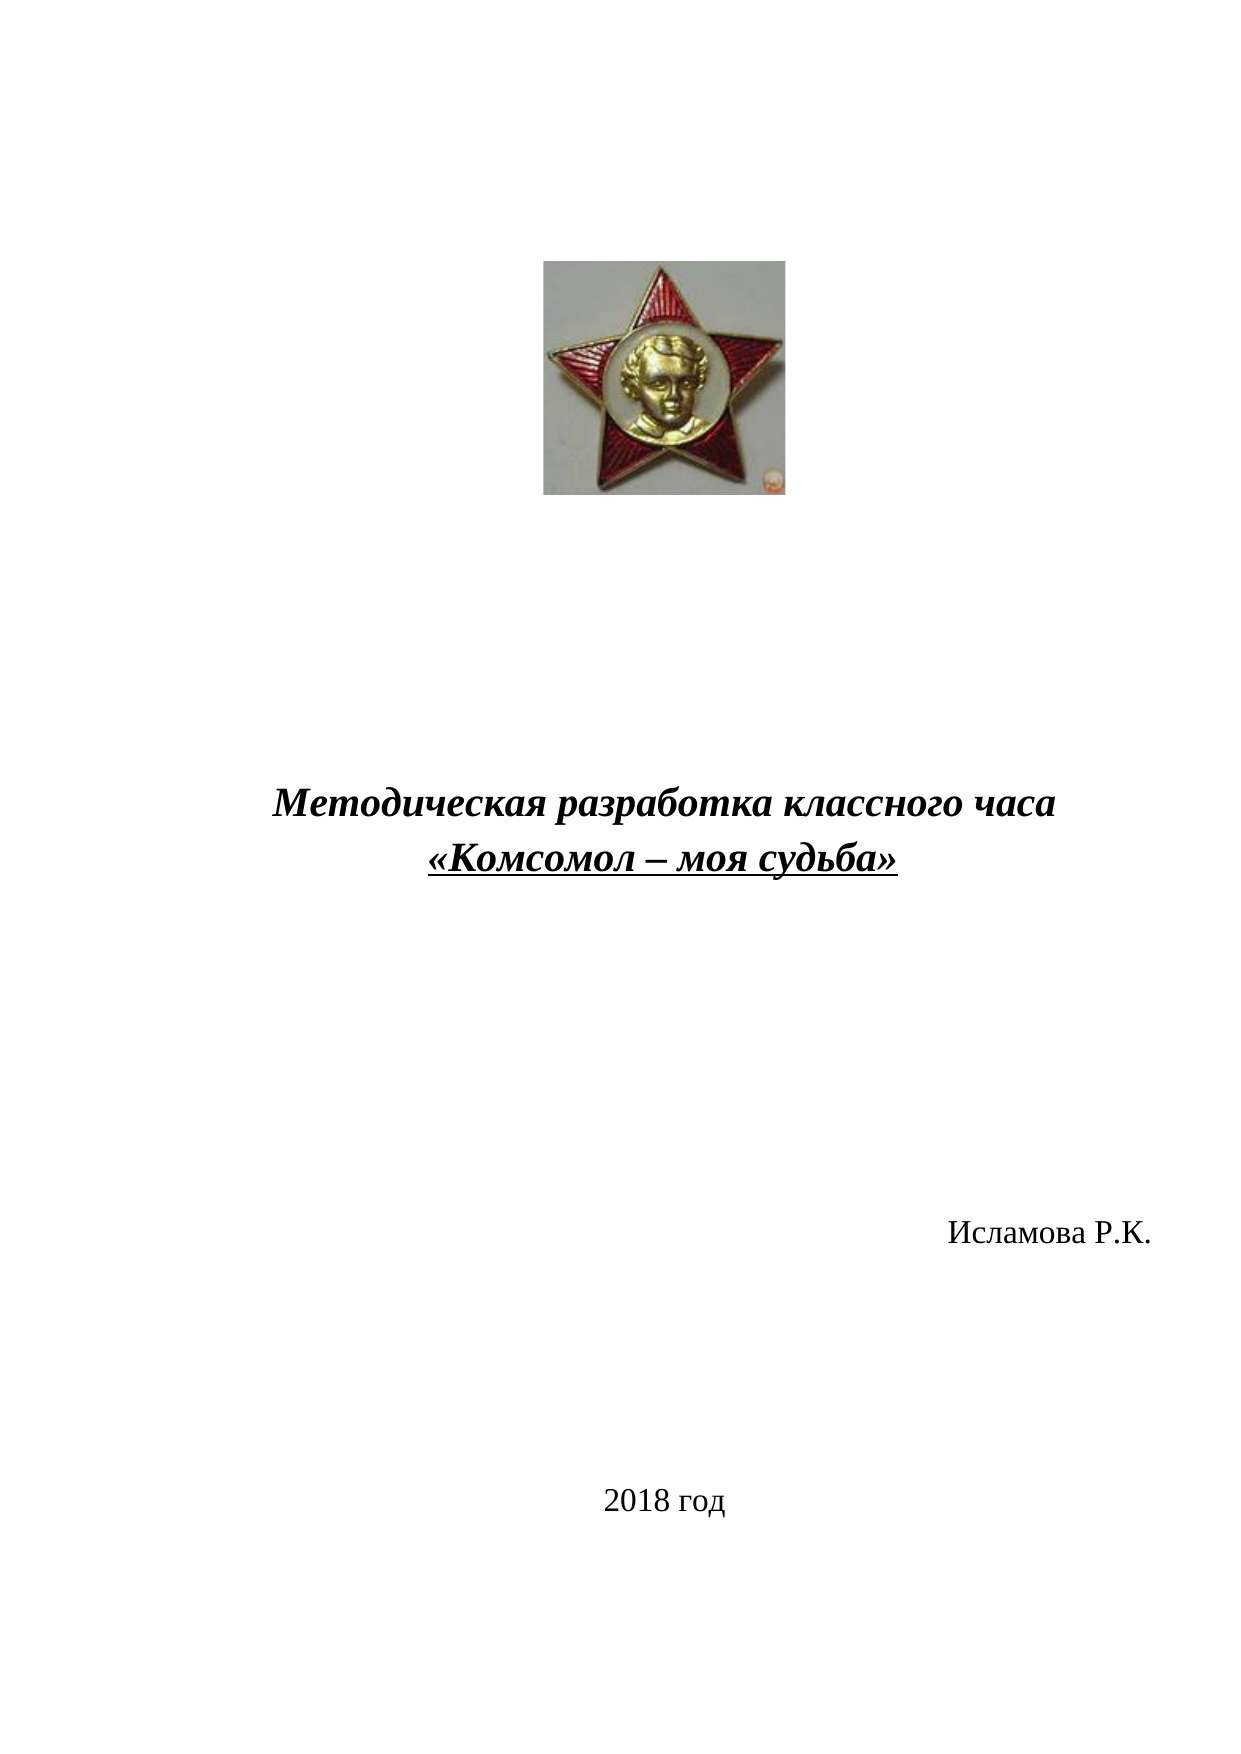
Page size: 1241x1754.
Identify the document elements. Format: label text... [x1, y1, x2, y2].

text Исламова Р.К. [177, 1212, 1152, 1251]
text «Комсомол – моя судьба» [177, 832, 1152, 880]
text Методическая разработка классного часа [177, 777, 1152, 825]
text 2018 год [177, 1481, 1152, 1519]
